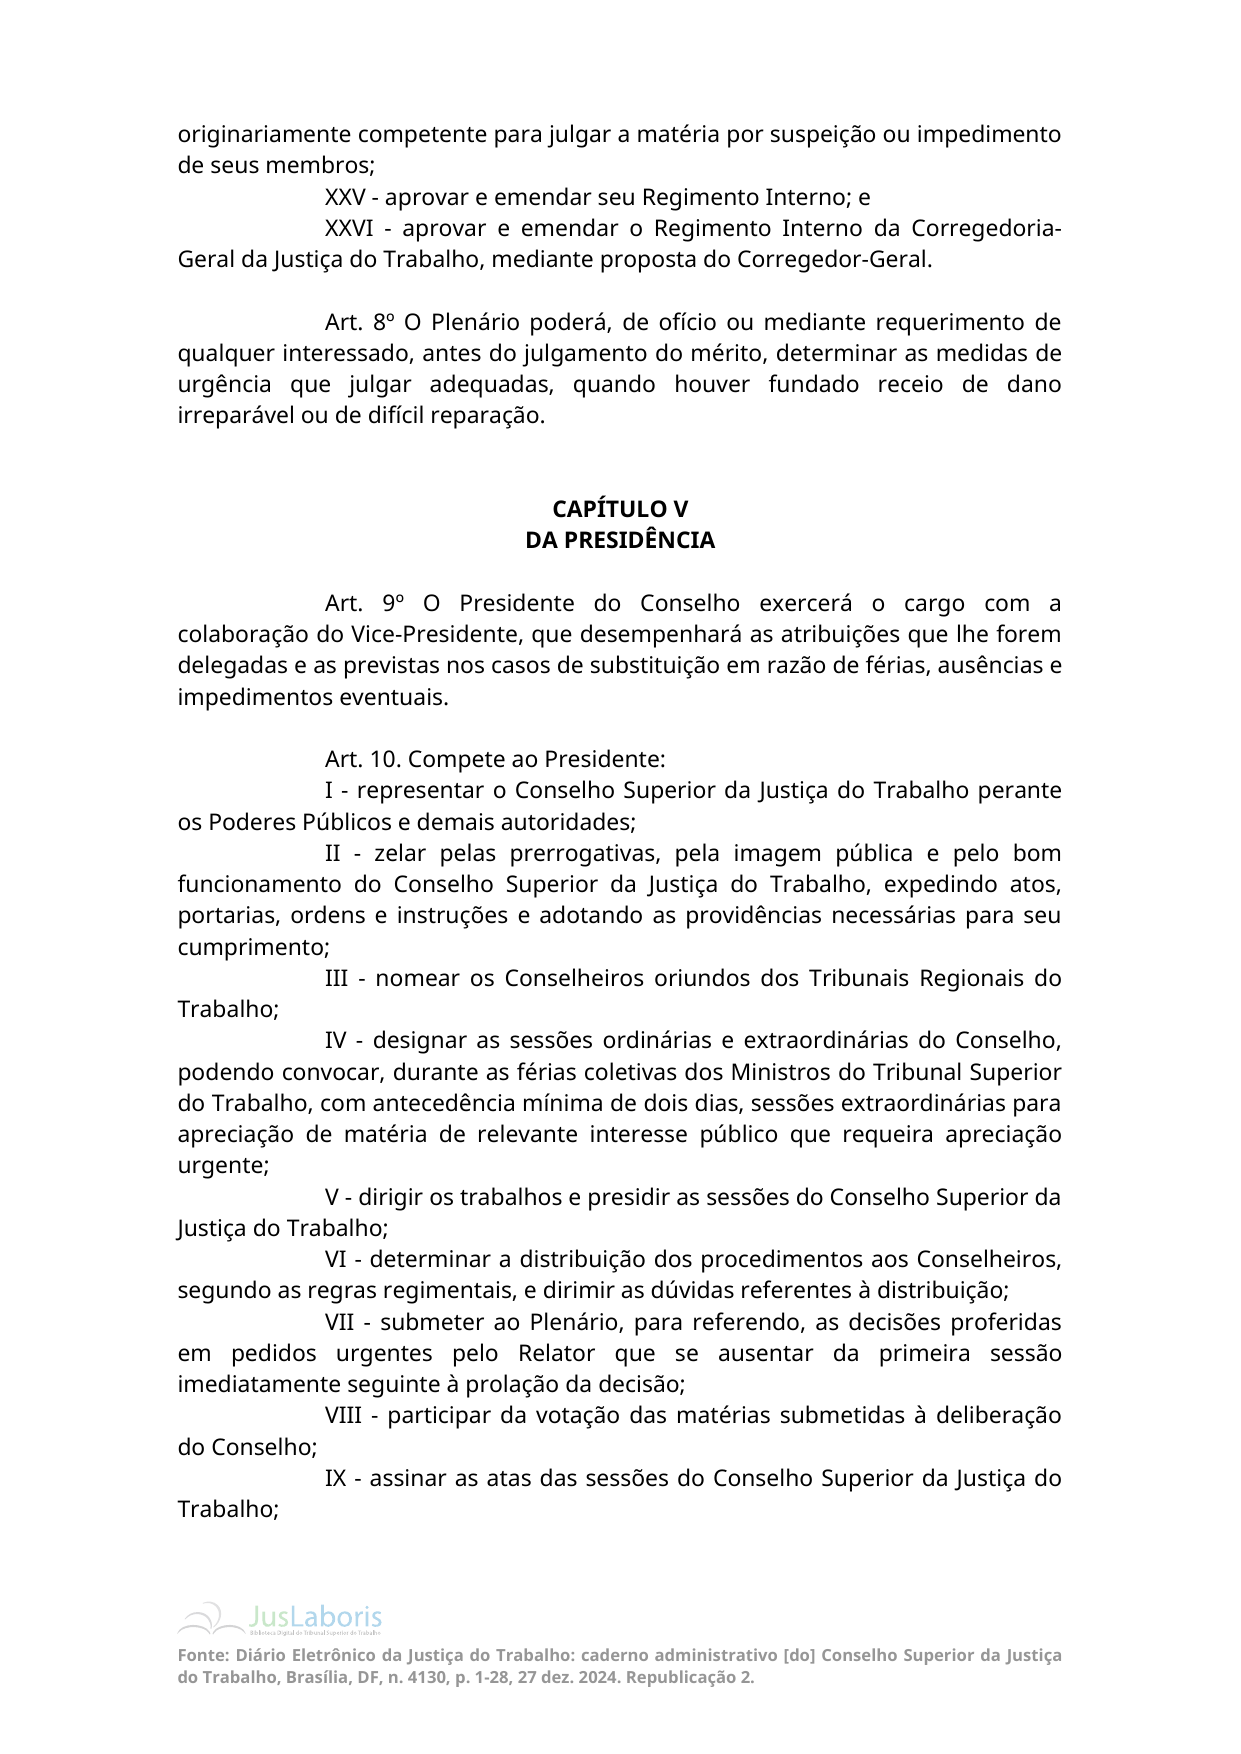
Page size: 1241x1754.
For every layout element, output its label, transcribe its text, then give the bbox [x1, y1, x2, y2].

text Art. 8º O Plenário poderá, de ofício ou mediante requerimento de qualquer interessado, antes do julgamento do mérito, determinar as medidas de urgência que julgar adequadas, quando houver fundado receio de dano irreparável ou de difícil reparação. [177, 306, 1063, 431]
text DA PRESIDÊNCIA [177, 524, 1063, 556]
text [177, 118, 1063, 181]
text Art. 10. Compete ao Presidente: [177, 743, 1063, 774]
text Art. 9º O Presidente do Conselho exercerá o cargo com a colaboração do Vice-Presidente, que desempenhará as atribuições que lhe forem delegadas e as previstas nos casos de substituição em razão de férias, ausências e impedimentos eventuais. [177, 587, 1063, 712]
text VIII - participar da votação das matérias submetidas à deliberação do Conselho; [177, 1399, 1063, 1462]
text XXV - aprovar e emendar seu Regimento Interno; e [177, 181, 1063, 212]
text V - dirigir os trabalhos e presidir as sessões do Conselho Superior da Justiça do Trabalho; [177, 1181, 1063, 1243]
text IX - assinar as atas das sessões do Conselho Superior da Justiça do Trabalho; [177, 1462, 1063, 1524]
text II - zelar pelas prerrogativas, pela imagem pública e pelo bom funcionamento do Conselho Superior da Justiça do Trabalho, expedindo atos, portarias, ordens e instruções e adotando as providências necessárias para seu cumprimento; [177, 837, 1063, 962]
text IV - designar as sessões ordinárias e extraordinárias do Conselho, podendo convocar, durante as férias coletivas dos Ministros do Tribunal Superior do Trabalho, com antecedência mínima de dois dias, sessões extraordinárias para apreciação de matéria de relevante interesse público que requeira apreciação urgente; [177, 1024, 1063, 1181]
text VI - determinar a distribuição dos procedimentos aos Conselheiros, segundo as regras regimentais, e dirimir as dúvidas referentes à distribuição; [177, 1243, 1063, 1306]
text CAPÍTULO V [177, 493, 1063, 524]
text VII - submeter ao Plenário, para referendo, as decisões proferidas em pedidos urgentes pelo Relator que se ausentar da primeira sessão imediatamente seguinte à prolação da decisão; [177, 1306, 1063, 1399]
text I - representar o Conselho Superior da Justiça do Trabalho perante os Poderes Públicos e demais autoridades; [177, 774, 1063, 837]
text XXVI - aprovar e emendar o Regimento Interno da Corregedoria-Geral da Justiça do Trabalho, mediante proposta do Corregedor-Geral. [177, 212, 1063, 274]
text III - nomear os Conselheiros oriundos dos Tribunais Regionais do Trabalho; [177, 962, 1063, 1024]
